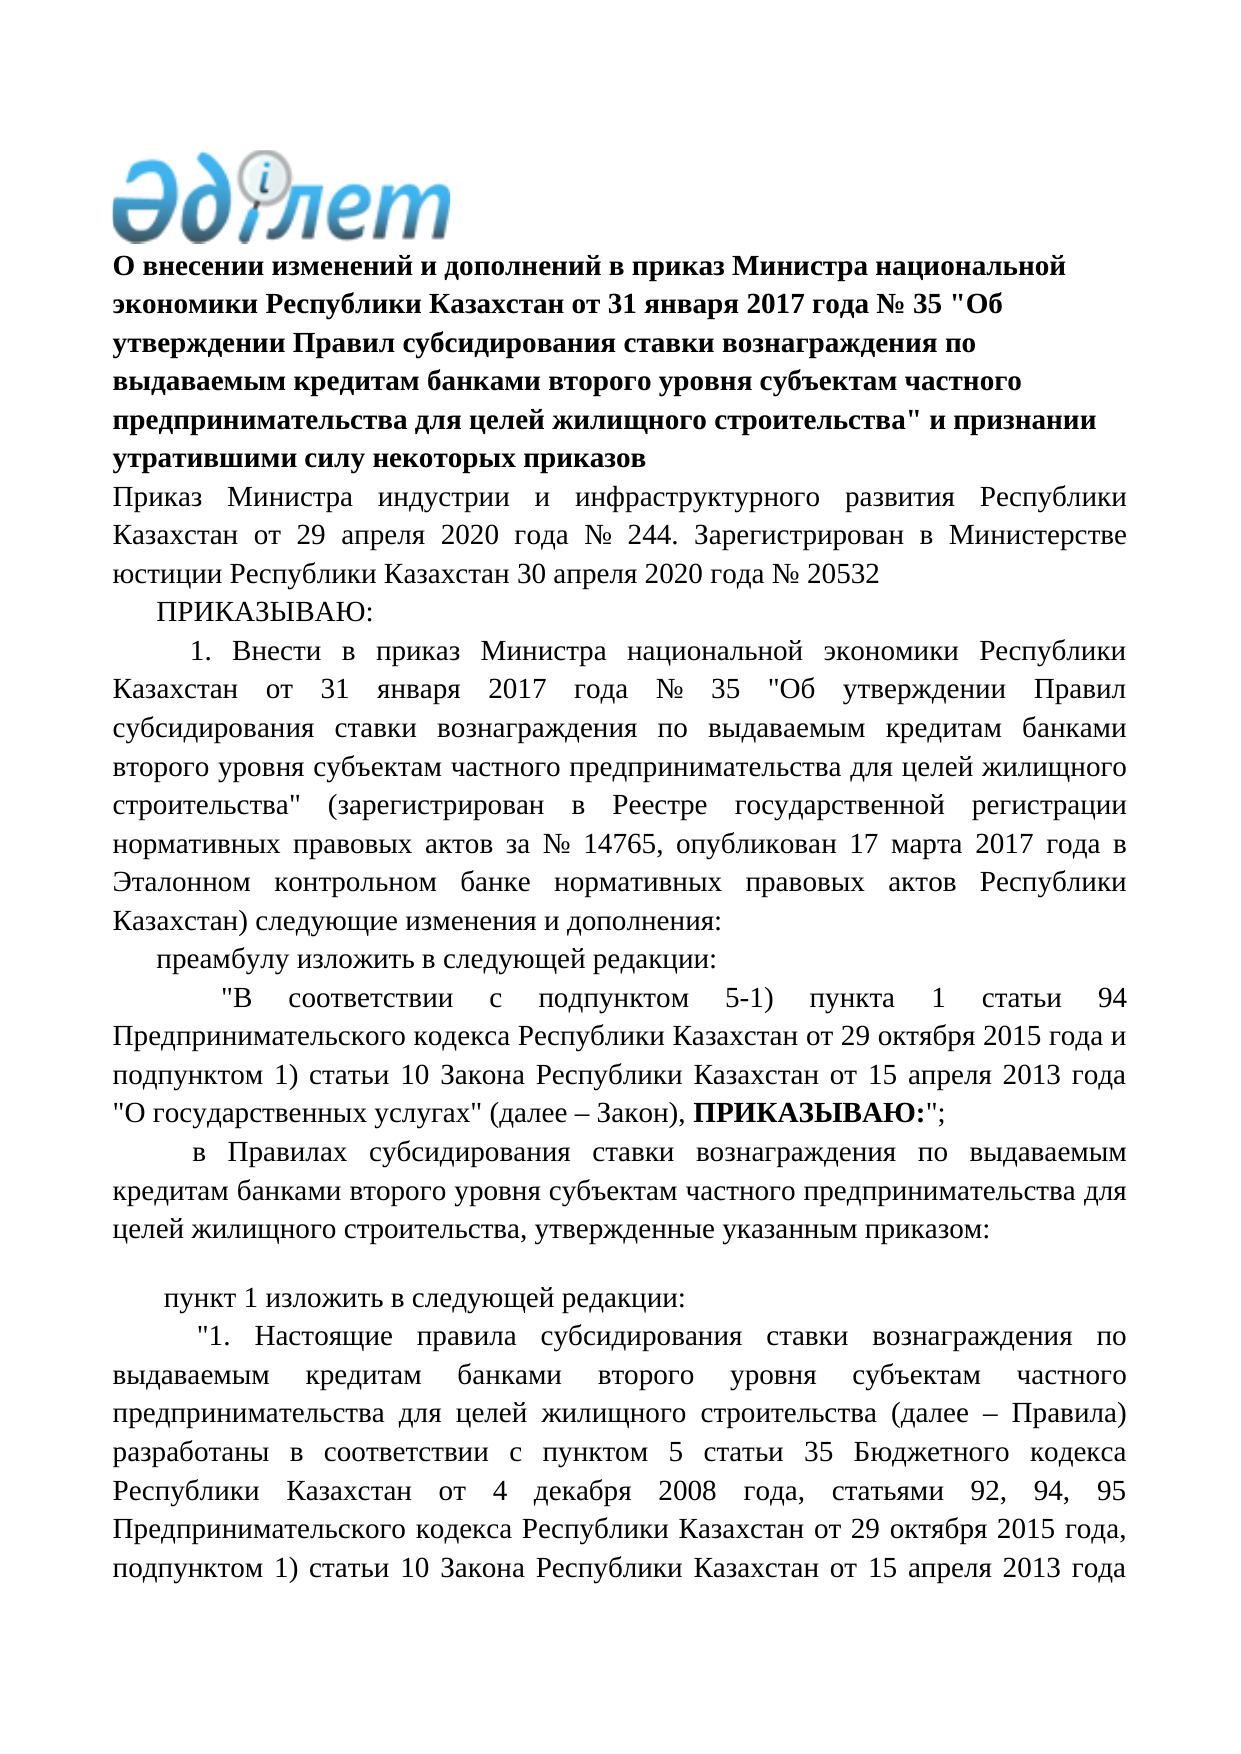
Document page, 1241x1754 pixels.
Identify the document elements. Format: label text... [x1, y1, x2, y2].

text в Правилах субсидирования ставки вознаграждения по выдаваемым кредитам банками второго уровня субъектам частного предпринимательства для целей жилищного строительства, утвержденные указанным приказом: [112, 1134, 1128, 1245]
text О внесении изменений и дополнений в приказ Министра национальной экономики Республики Казахстан от 31 января 2017 года № 35 "Об утверждении Правил субсидирования ставки вознаграждения по выдаваемым кредитам банками второго уровня субъектам частного предпринимательства для целей жилищного строительства" и признании утратившими силу некоторых приказов [112, 248, 1128, 474]
text 1. Внести в приказ Министра национальной экономики Республики Казахстан от 31 января 2017 года № 35 "Об утверждении Правил субсидирования ставки вознаграждения по выдаваемым кредитам банками второго уровня субъектам частного предпринимательства для целей жилищного строительства" (зарегистрирован в Реестре государственной регистрации нормативных правовых актов за № 14765, опубликован 17 марта 2017 года в Эталонном контрольном банке нормативных правовых актов Республики Казахстан) следующие изменения и дополнения: [112, 633, 1128, 936]
text "В соответствии с подпунктом 5-1) пункта 1 статьи 94 Предпринимательского кодекса Республики Казахстан от 29 октября 2015 года и подпунктом 1) статьи 10 Закона Республики Казахстан от 15 апреля 2013 года "О государственных услугах" (далее – Закон), ПРИКАЗЫВАЮ:"; [112, 980, 1128, 1129]
text Приказ Министра индустрии и инфраструктурного развития Республики Казахстан от 29 апреля 2020 года № 244. Зарегистрирован в Министерстве юстиции Республики Казахстан 30 апреля 2020 года № 20532 [112, 479, 1128, 589]
text ПРИКАЗЫВАЮ: [112, 594, 1128, 628]
text пункт 1 изложить в следующей редакции: [112, 1280, 1128, 1313]
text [112, 1318, 1128, 1583]
picture [112, 150, 451, 244]
text преамбулу изложить в следующей редакции: [112, 941, 1128, 975]
